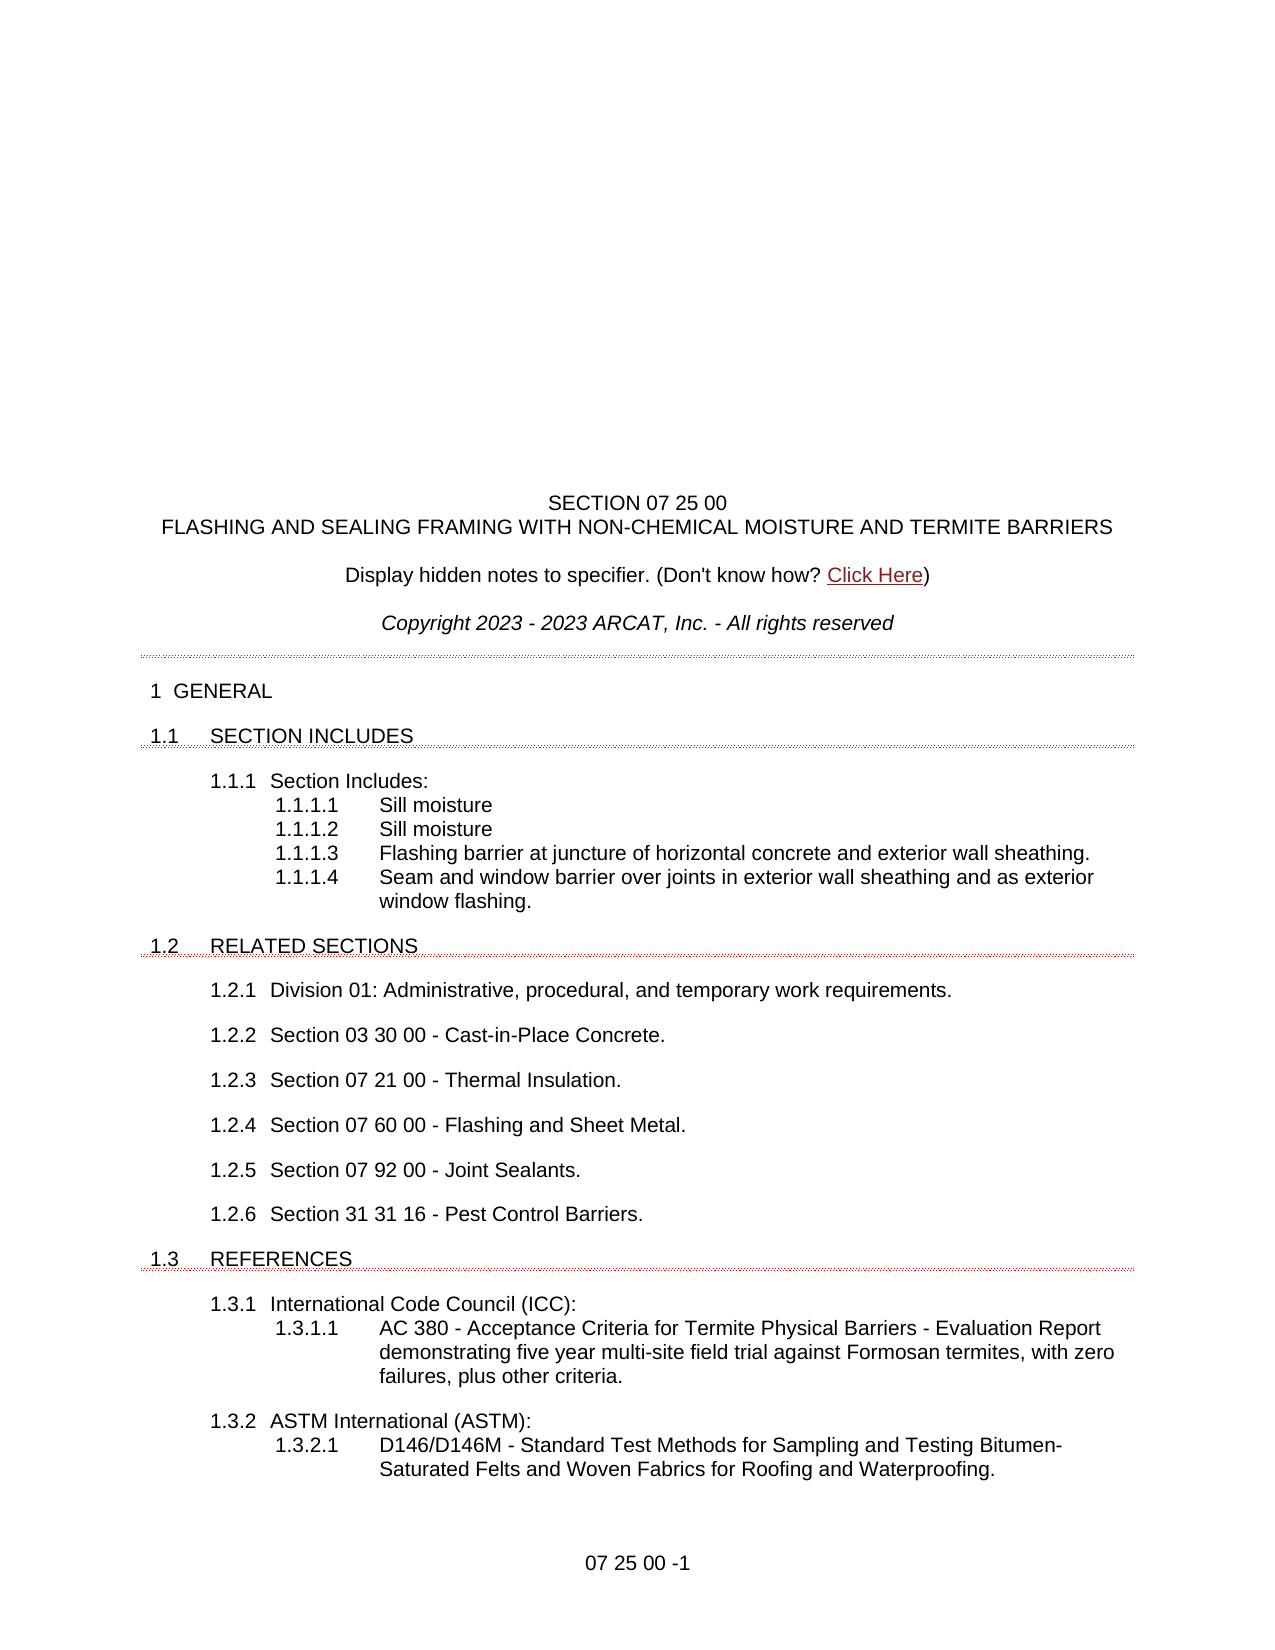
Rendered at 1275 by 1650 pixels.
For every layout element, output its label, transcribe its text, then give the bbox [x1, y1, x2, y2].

list Sill moisture [275, 817, 1125, 841]
list RELATED SECTIONS [150, 933, 1125, 957]
list Section 07 92 00 - Joint Sealants. [210, 1157, 1125, 1181]
list Flashing barrier at juncture of horizontal concrete and exterior wall sheathing. [275, 841, 1125, 865]
list REFERENCES [150, 1247, 1125, 1271]
list Section 31 31 16 - Pest Control Barriers. [210, 1202, 1125, 1226]
list International Code Council (ICC): [210, 1292, 1125, 1316]
title Display hidden notes to specifier. (Don't know how? Click Here) [150, 563, 1125, 587]
list GENERAL [150, 679, 1125, 703]
title Copyright 2023 - 2023 ARCAT, Inc. - All rights reserved [150, 611, 1125, 634]
list D146/D146M - Standard Test Methods for Sampling and Testing Bitumen-Saturated Felts and Woven Fabrics for Roofing and Waterproofing. [275, 1432, 1125, 1480]
list AC 380 - Acceptance Criteria for Termite Physical Barriers - Evaluation Report demonstrating five year multi-site field trial against Formosan termites, with zero failures, plus other criteria. [275, 1316, 1125, 1388]
list SECTION INCLUDES [150, 724, 1125, 748]
list Sill moisture [275, 793, 1125, 817]
list Section 03 30 00 - Cast-in-Place Concrete. [210, 1023, 1125, 1047]
list Section 07 21 00 - Thermal Insulation. [210, 1068, 1125, 1092]
list Division 01: Administrative, procedural, and temporary work requirements. [210, 978, 1125, 1002]
title SECTION 07 25 00 [150, 491, 1125, 515]
list ASTM International (ASTM): [210, 1408, 1125, 1432]
list Section Includes: [210, 769, 1125, 793]
list Seam and window barrier over joints in exterior wall sheathing and as exterior window flashing. [275, 865, 1125, 913]
list Section 07 60 00 - Flashing and Sheet Metal. [210, 1113, 1125, 1137]
title FLASHING AND SEALING FRAMING WITH NON-CHEMICAL MOISTURE AND TERMITE BARRIERS [150, 515, 1125, 539]
